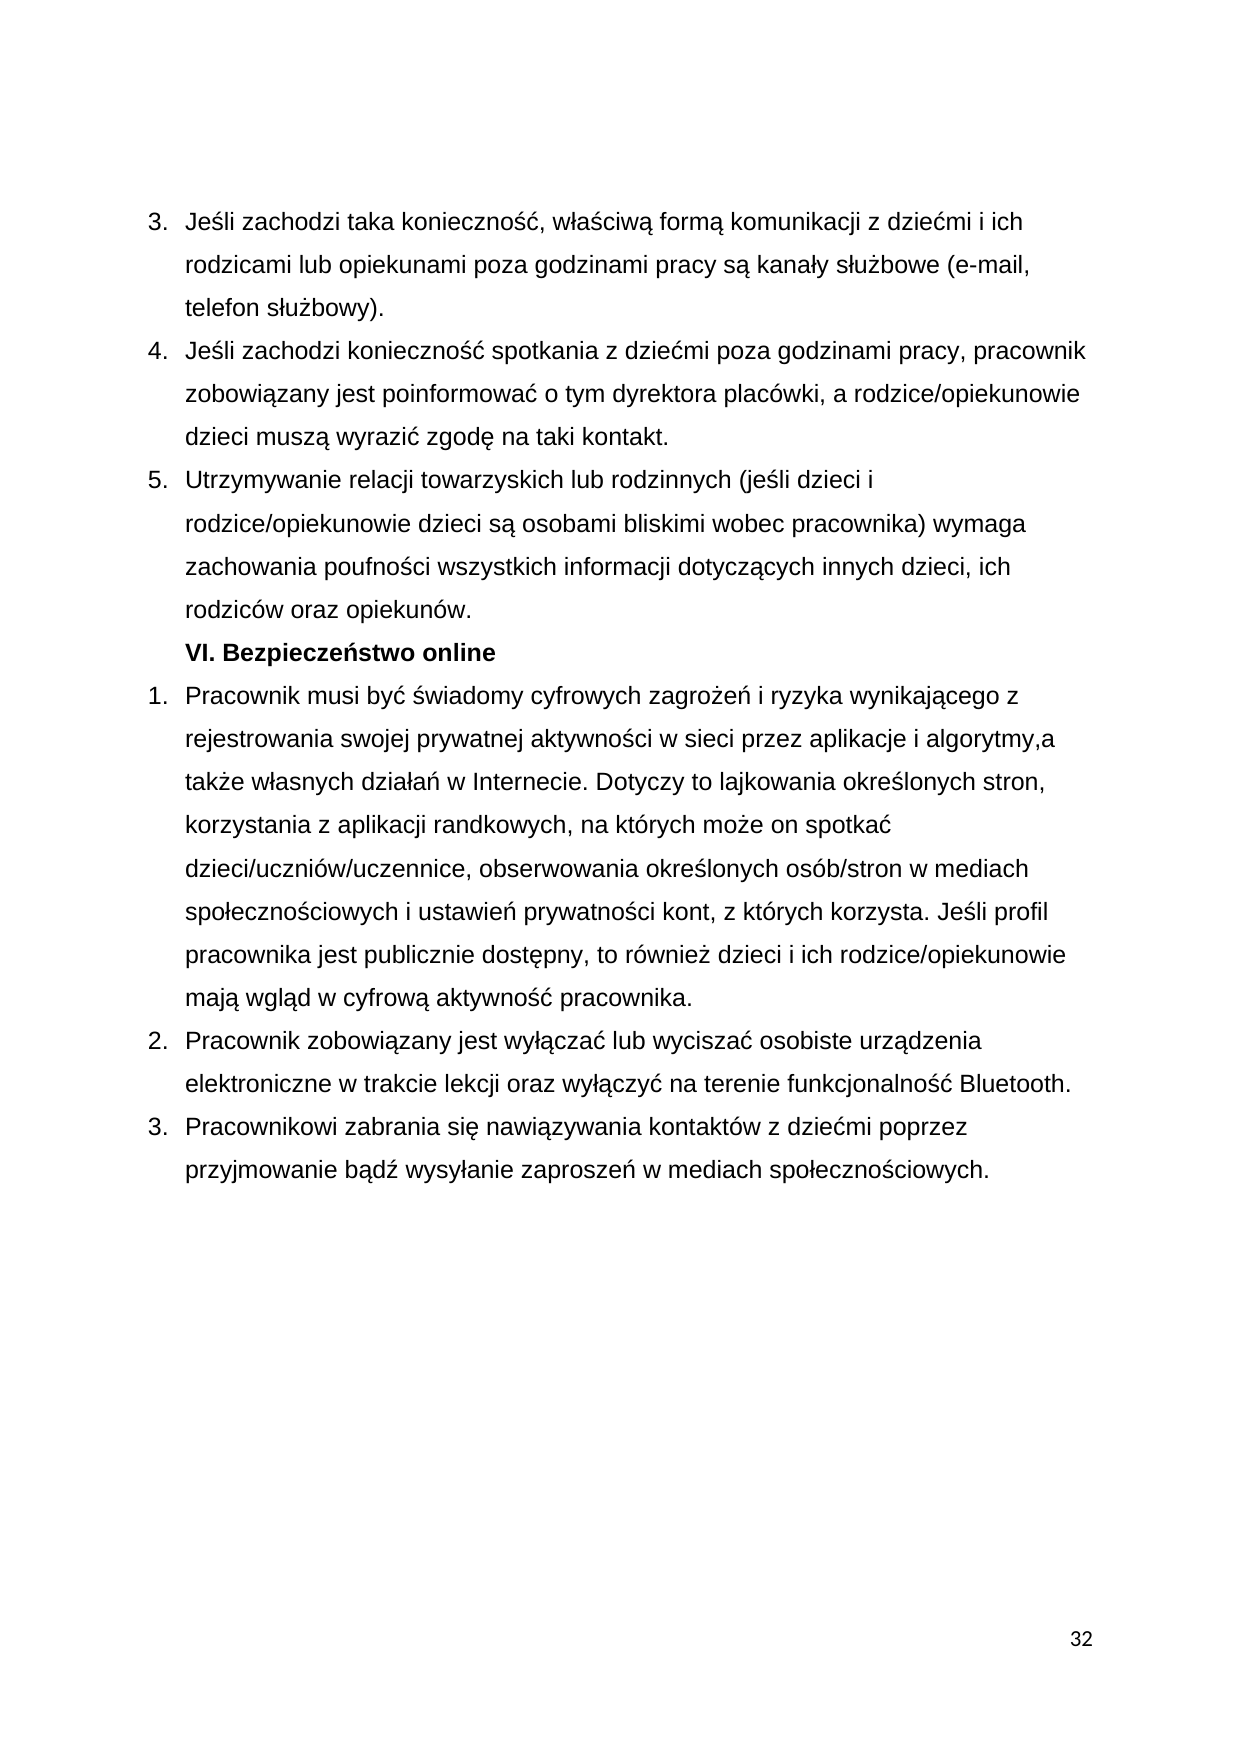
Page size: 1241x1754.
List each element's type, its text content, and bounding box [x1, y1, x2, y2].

list Bezpieczeństwo online [185, 638, 1093, 667]
list Utrzymywanie relacji towarzyskich lub rodzinnych (jeśli dzieci i rodzice/opiekunowie dzieci są osobami bliskimi wobec pracownika) wymaga zachowania poufności wszystkich informacji dotyczących innych dzieci, ich rodziców oraz opiekunów. [148, 466, 1093, 624]
list Jeśli zachodzi konieczność spotkania z dziećmi poza godzinami pracy, pracownik zobowiązany jest poinformować o tym dyrektora placówki, a rodzice/opiekunowie dzieci muszą wyrazić zgodę na taki kontakt. [148, 336, 1093, 451]
list Pracownik zobowiązany jest wyłączać lub wyciszać osobiste urządzenia elektroniczne w trakcie lekcji oraz wyłączyć na terenie funkcjonalność Bluetooth. [148, 1026, 1093, 1098]
list Pracownikowi zabrania się nawiązywania kontaktów z dziećmi poprzez przyjmowanie bądź wysyłanie zaproszeń w mediach społecznościowych. [148, 1112, 1093, 1184]
list Pracownik musi być świadomy cyfrowych zagrożeń i ryzyka wynikającego z rejestrowania swojej prywatnej aktywności w sieci przez aplikacje i algorytmy,a także własnych działań w Internecie. Dotyczy to lajkowania określonych stron, korzystania z aplikacji randkowych, na których może on spotkać dzieci/uczniów/uczennice, obserwowania określonych osób/stron w mediach społecznościowych i ustawień prywatności kont, z których korzysta. Jeśli profil pracownika jest publicznie dostępny, to również dzieci i ich rodzice/opiekunowie mają wgląd w cyfrową aktywność pracownika. [148, 681, 1093, 1012]
list Jeśli zachodzi taka konieczność, właściwą formą komunikacji z dziećmi i ich rodzicami lub opiekunami poza godzinami pracy są kanały służbowe (e-mail, telefon służbowy). [148, 207, 1093, 322]
